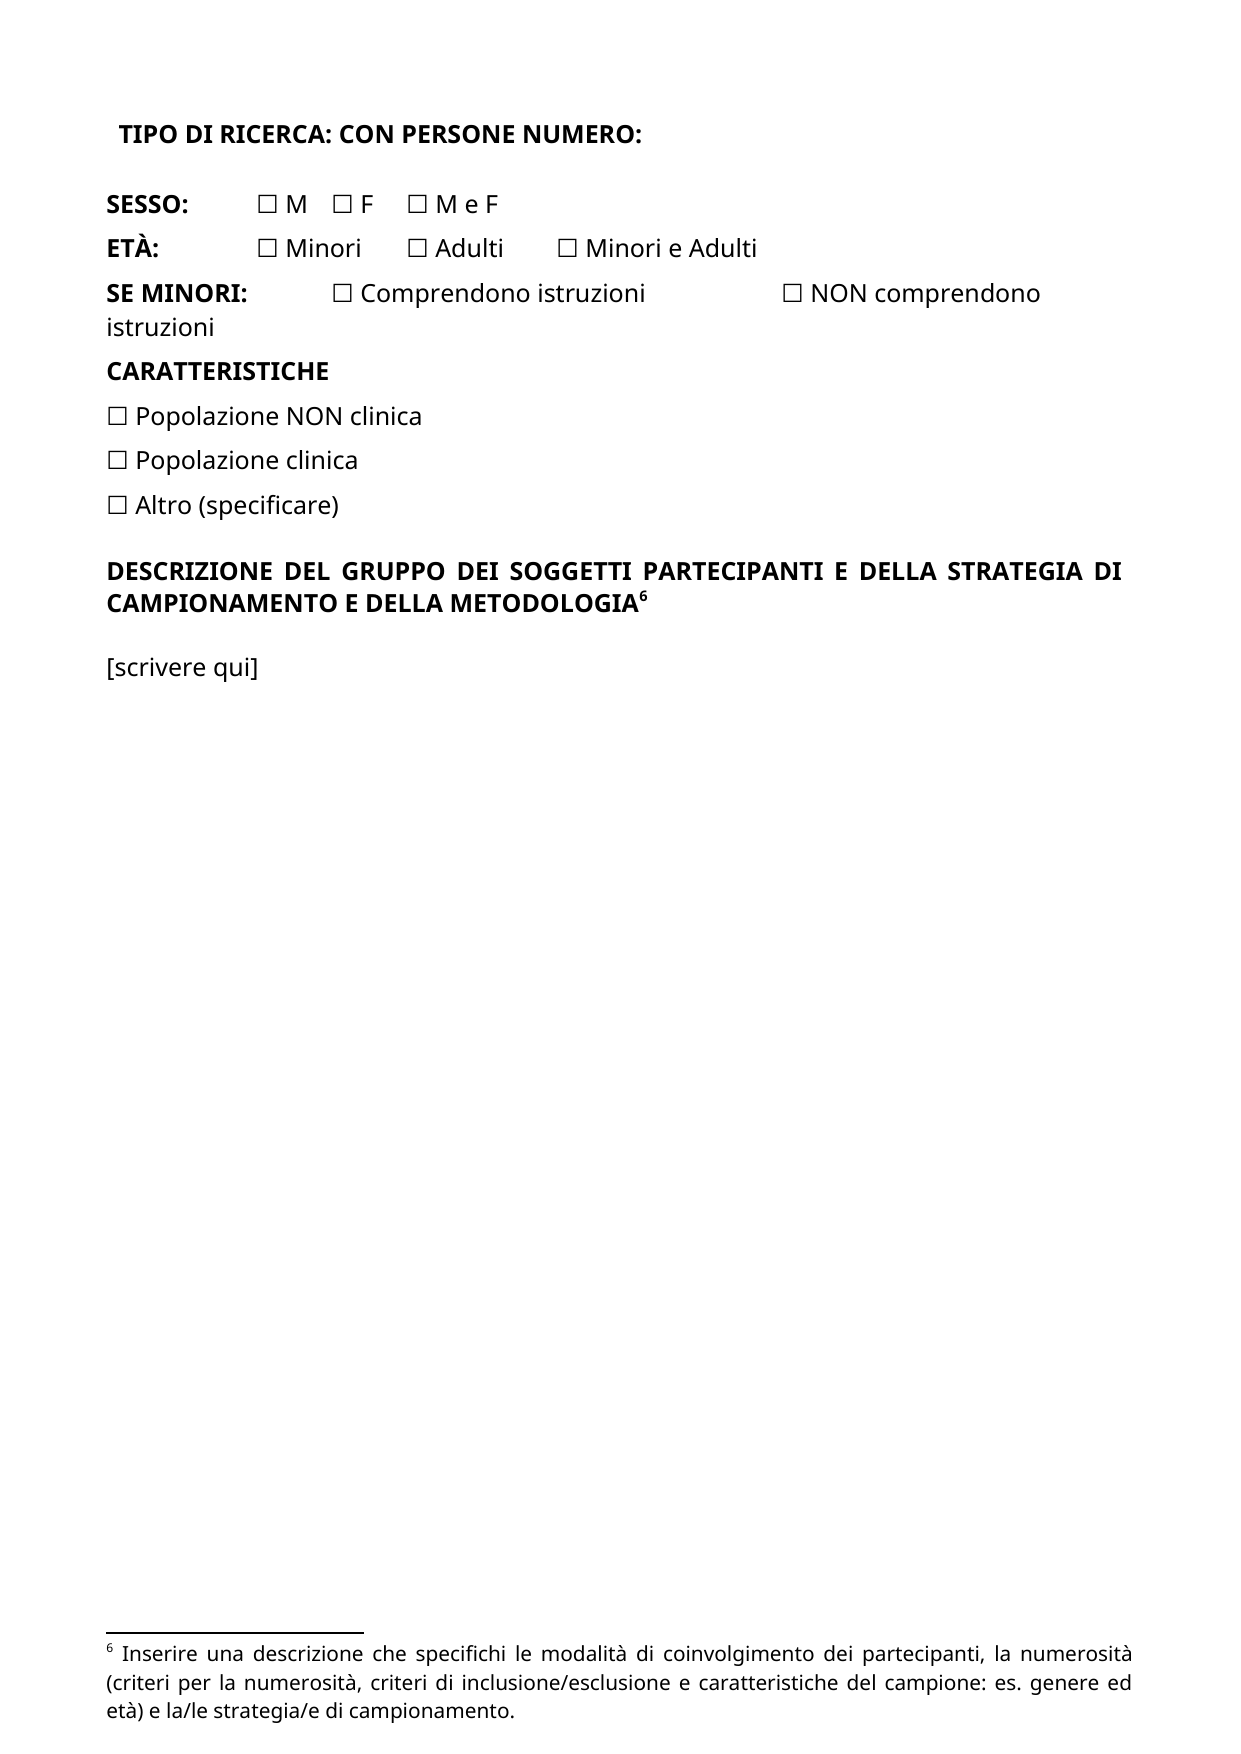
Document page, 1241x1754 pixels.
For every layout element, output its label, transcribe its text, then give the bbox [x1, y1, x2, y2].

subtitle ☐ Altro (specificare) [106, 487, 1134, 522]
subtitle ☐ Popolazione NON clinica [106, 398, 1134, 433]
subtitle SE MINORI: ☐ Comprendono istruzioni ☐ NON comprendono istruzioni [106, 276, 1134, 344]
subtitle DESCRIZIONE DEL GRUPPO DEI SOGGETTI PARTECIPANTI E DELLA STRATEGIA DI CAMPIONAMENTO E DELLA METODOLOGIA [106, 554, 1122, 619]
text TIPO DI RICERCA: CON PERSONE NUMERO: [118, 116, 1125, 150]
subtitle SESSO: ☐ M ☐ F ☐ M e F [106, 186, 1134, 221]
subtitle ETÀ: ☐ Minori ☐ Adulti ☐ Minori e Adulti [106, 231, 1134, 265]
subtitle ☐ Popolazione clinica [106, 443, 1134, 477]
text [scrivere qui] [106, 650, 1134, 684]
subtitle CARATTERISTICHE [106, 354, 1134, 388]
